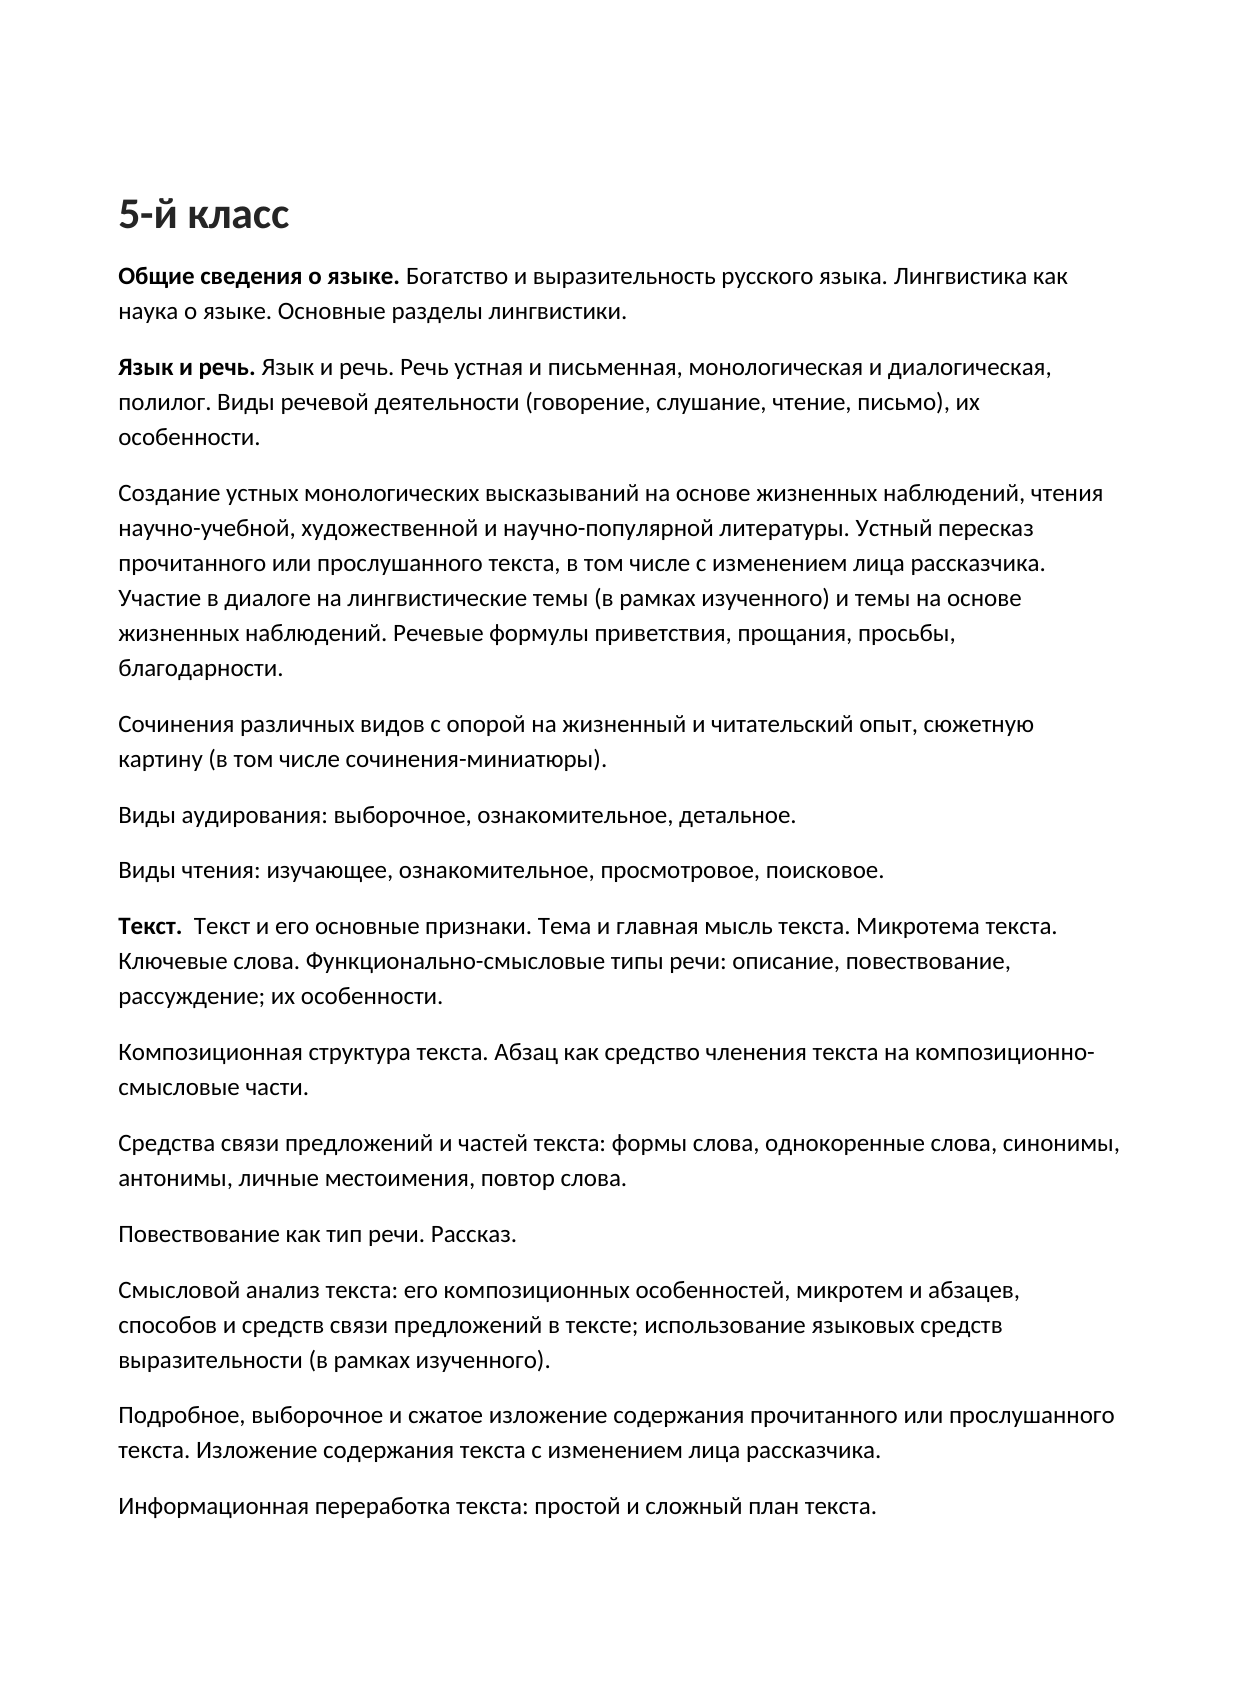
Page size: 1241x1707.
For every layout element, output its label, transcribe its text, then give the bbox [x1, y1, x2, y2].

text Смысловой анализ текста: его композиционных особенностей, микротем и абзацев, способов и средств связи предложений в тексте; использование языковых средств выразительности (в рамках изученного). [118, 1274, 1122, 1374]
text Язык и речь. Язык и речь. Речь устная и письменная, монологическая и диалогическая, полилог. Виды речевой деятельности (говорение, слушание, чтение, письмо), их особенности. [118, 351, 1122, 452]
text Текст. Текст и его основные признаки. Тема и главная мысль текста. Микротема текста. Ключевые слова. Функционально-смысловые типы речи: описание, повествование, рассуждение; их особенности. [118, 911, 1122, 1011]
text Сочинения различных видов с опорой на жизненный и читательский опыт, сюжетную картину (в том числе сочинения-миниатюры). [118, 708, 1122, 773]
text Виды чтения: изучающее, ознакомительное, просмотровое, поисковое. [118, 855, 1122, 885]
text Общие сведения о языке. Богатство и выразительность русского языка. Лингвистика как наука о языке. Основные разделы лингвистики. [118, 261, 1122, 326]
text Виды аудирования: выборочное, ознакомительное, детальное. [118, 799, 1122, 829]
text Информационная переработка текста: простой и сложный план текста. [118, 1491, 1122, 1521]
text Подробное, выборочное и сжатое изложение содержания прочитанного или прослушанного текста. Изложение содержания текста с изменением лица рассказчика. [118, 1400, 1122, 1465]
text Средства связи предложений и частей текста: формы слова, однокоренные слова, синонимы, антонимы, личные местоимения, повтор слова. [118, 1127, 1122, 1193]
text Композиционная структура текста. Абзац как средство членения текста на композиционно-смысловые части. [118, 1036, 1122, 1102]
text 5-й класс [118, 177, 1122, 240]
text Повествование как тип речи. Рассказ. [118, 1218, 1122, 1248]
text Создание устных монологических высказываний на основе жизненных наблюдений, чтения научно-учебной, художественной и научно-популярной литературы. Устный пересказ прочитанного или прослушанного текста, в том числе с изменением лица рассказчика. Участие в диалоге на лингвистические темы (в рамках изученного) и темы на основе жизненных наблюдений. Речевые формулы приветствия, прощания, просьбы, благодарности. [118, 477, 1122, 683]
